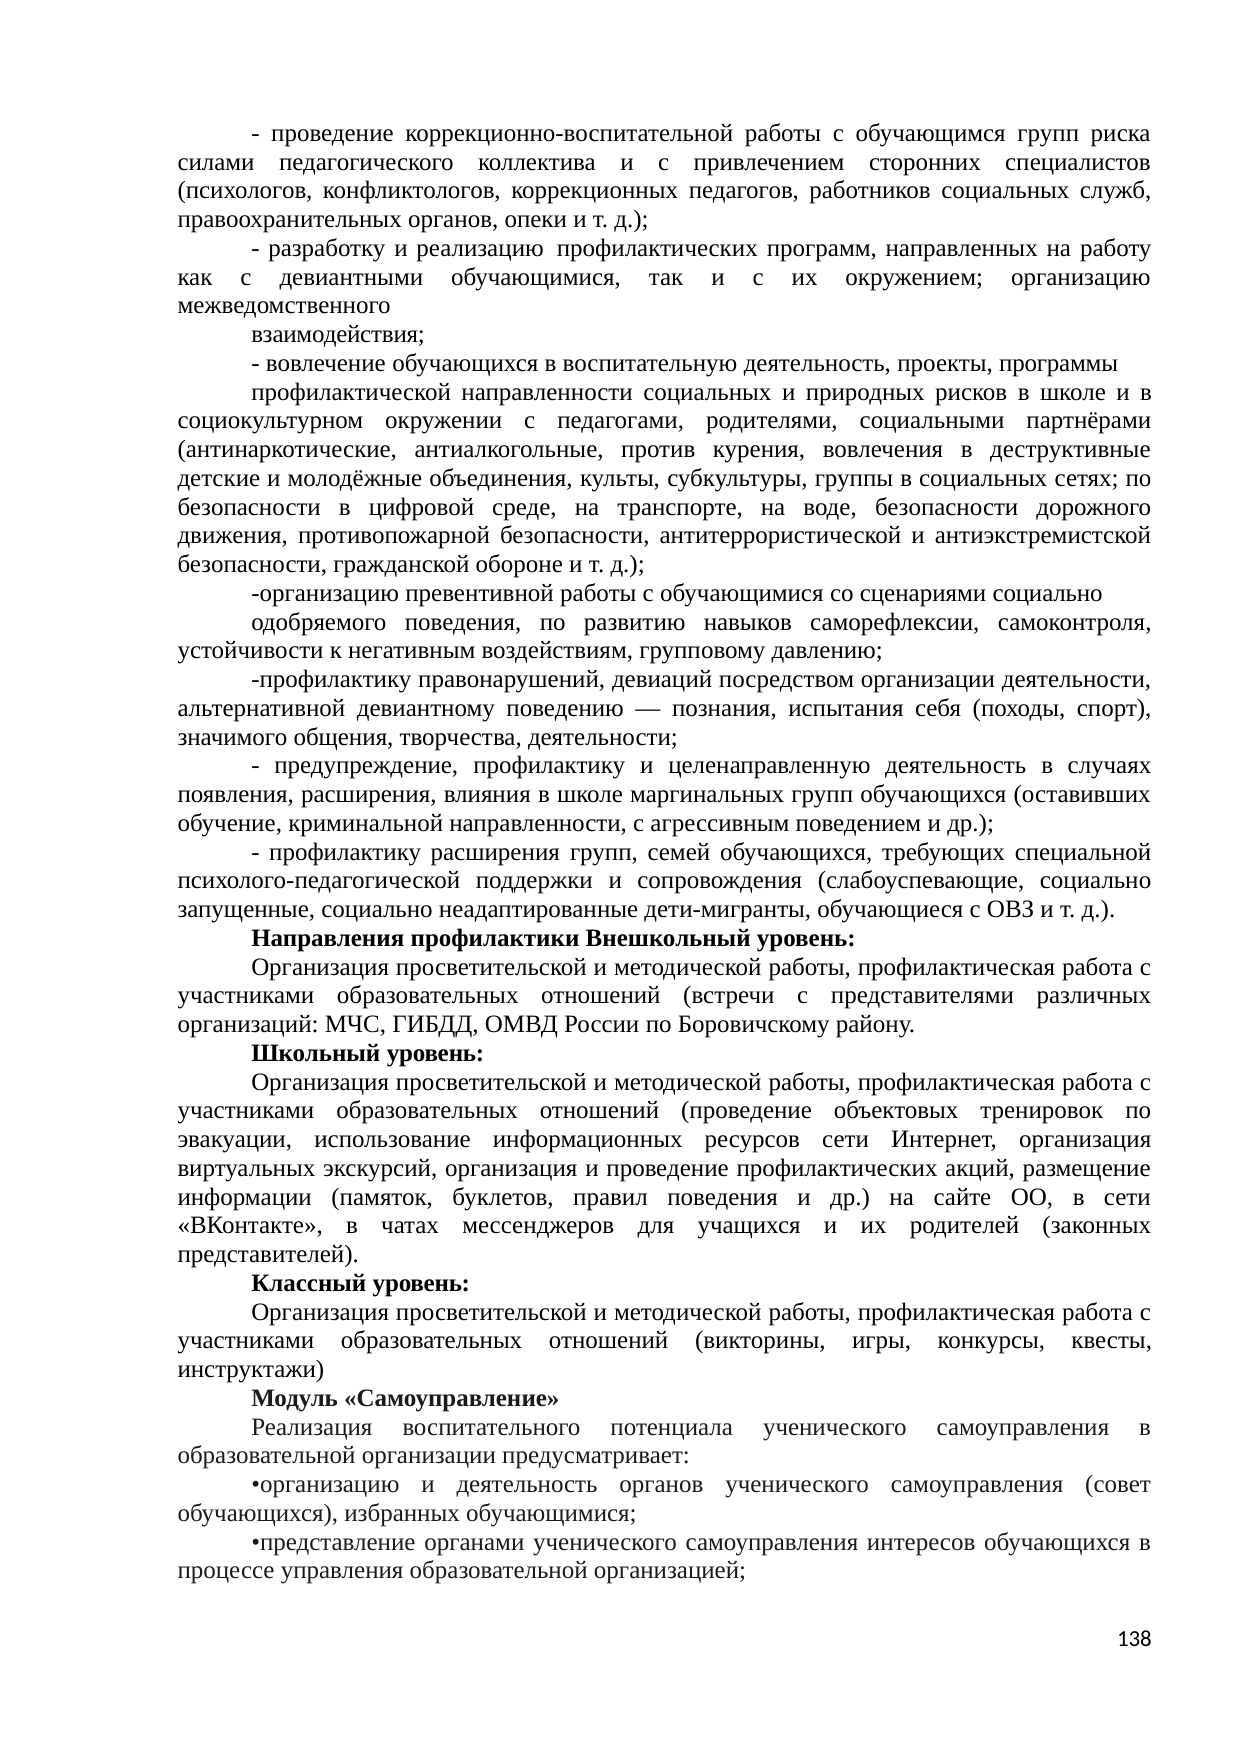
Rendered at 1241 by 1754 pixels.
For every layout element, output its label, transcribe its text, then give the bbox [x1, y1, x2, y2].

text Школьный уровень: [177, 1038, 1152, 1067]
text -организацию превентивной работы с обучающимися со сценариями социально [177, 578, 1152, 607]
text Организация просветительской и методической работы, профилактическая работа с участниками образовательных отношений (проведение объектовых тренировок по эвакуации, использование информационных ресурсов сети Интернет, организация виртуальных экскурсий, организация и проведение профилактических акций, размещение информации (памяток, буклетов, правил поведения и др.) на сайте ОО, в сети «ВКонтакте», в чатах мессенджеров для учащихся и их родителей (законных представителей). [177, 1067, 1152, 1268]
text •организацию и деятельность органов ученического самоуправления (совет обучающихся), избранных обучающимися; [177, 1469, 1152, 1527]
text - вовлечение обучающихся в воспитательную деятельность, проекты, программы [177, 348, 1152, 377]
text - разработку и реализацию профилактических программ, направленных на работу как с девиантными обучающимися, так и с их окружением; организацию межведомственного [177, 233, 1152, 319]
text профилактической направленности социальных и природных рисков в школе и в социокультурном окружении с педагогами, родителями, социальными партнёрами (антинаркотические, антиалкогольные, против курения, вовлечения в деструктивные детские и молодёжные объединения, культы, субкультуры, группы в социальных сетях; по безопасности в цифровой среде, на транспорте, на воде, безопасности дорожного движения, противопожарной безопасности, антитеррористической и антиэкстремистской безопасности, гражданской обороне и т. д.); [177, 377, 1152, 578]
text - профилактику расширения групп, семей обучающихся, требующих специальной психолого-педагогической поддержки и сопровождения (слабоуспевающие, социально запущенные, социально неадаптированные дети-мигранты, обучающиеся с ОВЗ и т. д.). [177, 837, 1152, 923]
text взаимодействия; [177, 319, 1152, 348]
text одобряемого поведения, по развитию навыков саморефлексии, самоконтроля, устойчивости к негативным воздействиям, групповому давлению; [177, 607, 1152, 664]
text Организация просветительской и методической работы, профилактическая работа с участниками образовательных отношений (викторины, игры, конкурсы, квесты, инструктажи) [177, 1297, 1152, 1383]
text Реализация воспитательного потенциала ученического самоуправления в образовательной организации предусматривает: [177, 1412, 1152, 1469]
text Направления профилактики Внешкольный уровень: [177, 923, 1152, 952]
text Классный уровень: [177, 1268, 1152, 1297]
text - предупреждение, профилактику и целенаправленную деятельность в случаях появления, расширения, влияния в школе маргинальных групп обучающихся (оставивших обучение, криминальной направленности, с агрессивным поведением и др.); [177, 751, 1152, 837]
text -профилактику правонарушений, девиаций посредством организации деятельности, альтернативной девиантному поведению — познания, испытания себя (походы, спорт), значимого общения, творчества, деятельности; [177, 664, 1152, 751]
text •представление органами ученического самоуправления интересов обучающихся в процессе управления образовательной организацией; [177, 1527, 1152, 1584]
text Организация просветительской и методической работы, профилактическая работа с участниками образовательных отношений (встречи с представителями различных организаций: МЧС, ГИБДД, ОМВД России по Боровичскому району. [177, 952, 1152, 1038]
text - проведение коррекционно-воспитательной работы с обучающимся групп риска силами педагогического коллектива и с привлечением сторонних специалистов (психологов, конфликтологов, коррекционных педагогов, работников социальных служб, правоохранительных органов, опеки и т. д.); [177, 118, 1152, 233]
text Модуль «Самоуправление» [177, 1383, 1152, 1412]
